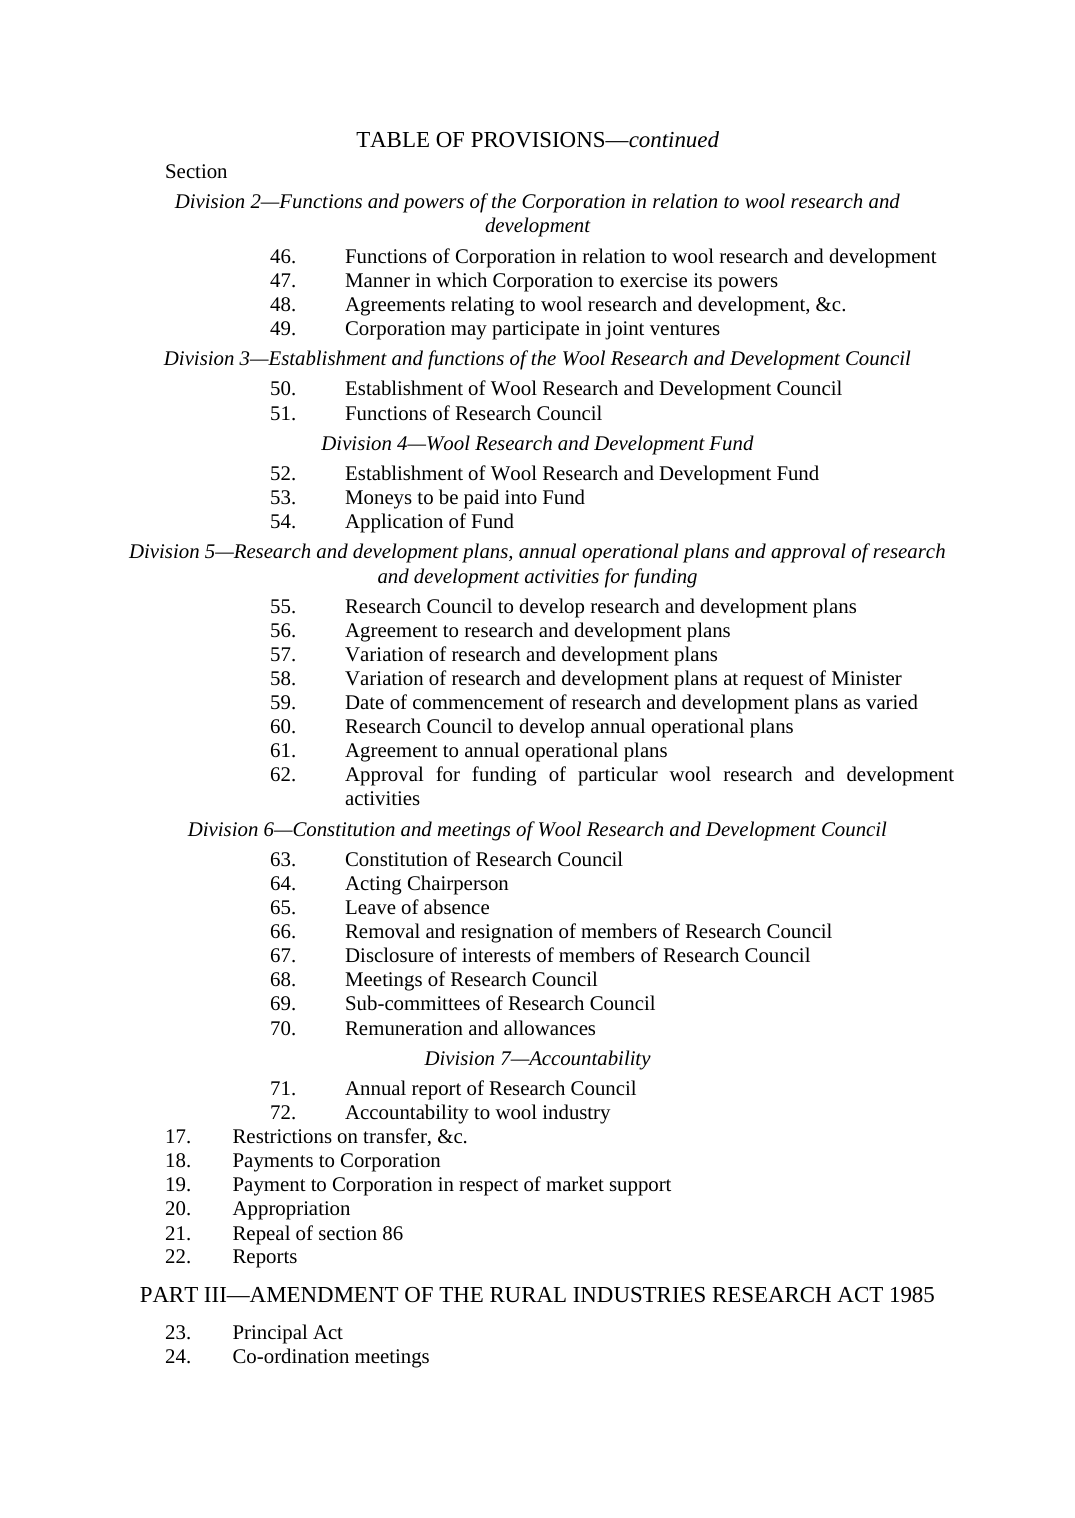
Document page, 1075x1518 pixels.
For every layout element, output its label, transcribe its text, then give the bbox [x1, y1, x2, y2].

text 47. Manner in which Corporation to exercise its powers [270, 268, 955, 292]
text Division 4—Wool Research and Development Fund [120, 431, 955, 455]
text Division 5—Research and development plans, annual operational plans and approval of research and development activities for funding [120, 539, 955, 588]
text 68. Meetings of Research Council [270, 967, 955, 991]
text 59. Date of commencement of research and development plans as varied [270, 690, 955, 714]
text 24. Co-ordination meetings [165, 1344, 955, 1368]
text 18. Payments to Corporation [165, 1148, 955, 1172]
text 66. Removal and resignation of members of Research Council [270, 919, 955, 943]
text 57. Variation of research and development plans [270, 642, 955, 666]
text 62. Approval for funding of particular wool research and development activities [270, 762, 955, 810]
text 56. Agreement to research and development plans [270, 618, 955, 642]
text 52. Establishment of Wool Research and Development Fund [270, 461, 955, 485]
text 71. Annual report of Research Council [270, 1076, 955, 1100]
text 69. Sub-committees of Research Council [270, 991, 955, 1015]
text Division 7—Accountability [120, 1046, 955, 1070]
text Section [165, 159, 955, 183]
text TABLE OF PROVISIONS—continued [120, 126, 955, 153]
text 50. Establishment of Wool Research and Development Council [270, 376, 955, 400]
text 63. Constitution of Research Council [270, 847, 955, 871]
text 54. Application of Fund [270, 509, 955, 533]
text 21. Repeal of section 86 [165, 1220, 955, 1244]
text 46. Functions of Corporation in relation to wool research and development [270, 243, 955, 268]
text 60. Research Council to develop annual operational plans [270, 714, 955, 738]
text 55. Research Council to develop research and development plans [270, 594, 955, 618]
text Division 6—Constitution and meetings of Wool Research and Development Council [120, 817, 955, 841]
text 64. Acting Chairperson [270, 871, 955, 895]
text 23. Principal Act [165, 1320, 955, 1344]
text PART III—AMENDMENT OF THE RURAL INDUSTRIES RESEARCH ACT 1985 [120, 1281, 955, 1307]
text 72. Accountability to wool industry [270, 1100, 955, 1124]
text 70. Remuneration and allowances [270, 1015, 955, 1039]
text 19. Payment to Corporation in respect of market support [165, 1172, 955, 1196]
text 17. Restrictions on transfer, &c. [165, 1124, 955, 1148]
text 61. Agreement to annual operational plans [270, 738, 955, 762]
text 53. Moneys to be paid into Fund [270, 485, 955, 509]
text Division 3—Establishment and functions of the Wool Research and Development Council [120, 346, 955, 370]
text 65. Leave of absence [270, 895, 955, 919]
text 51. Functions of Research Council [270, 400, 955, 424]
text 49. Corporation may participate in joint ventures [270, 316, 955, 340]
text 20. Appropriation [165, 1196, 955, 1220]
text Division 2—Functions and powers of the Corporation in relation to wool research and development [120, 189, 955, 237]
text 67. Disclosure of interests of members of Research Council [270, 943, 955, 967]
text 22. Reports [165, 1244, 955, 1268]
text 48. Agreements relating to wool research and development, &c. [270, 292, 955, 316]
text 58. Variation of research and development plans at request of Minister [270, 666, 955, 690]
